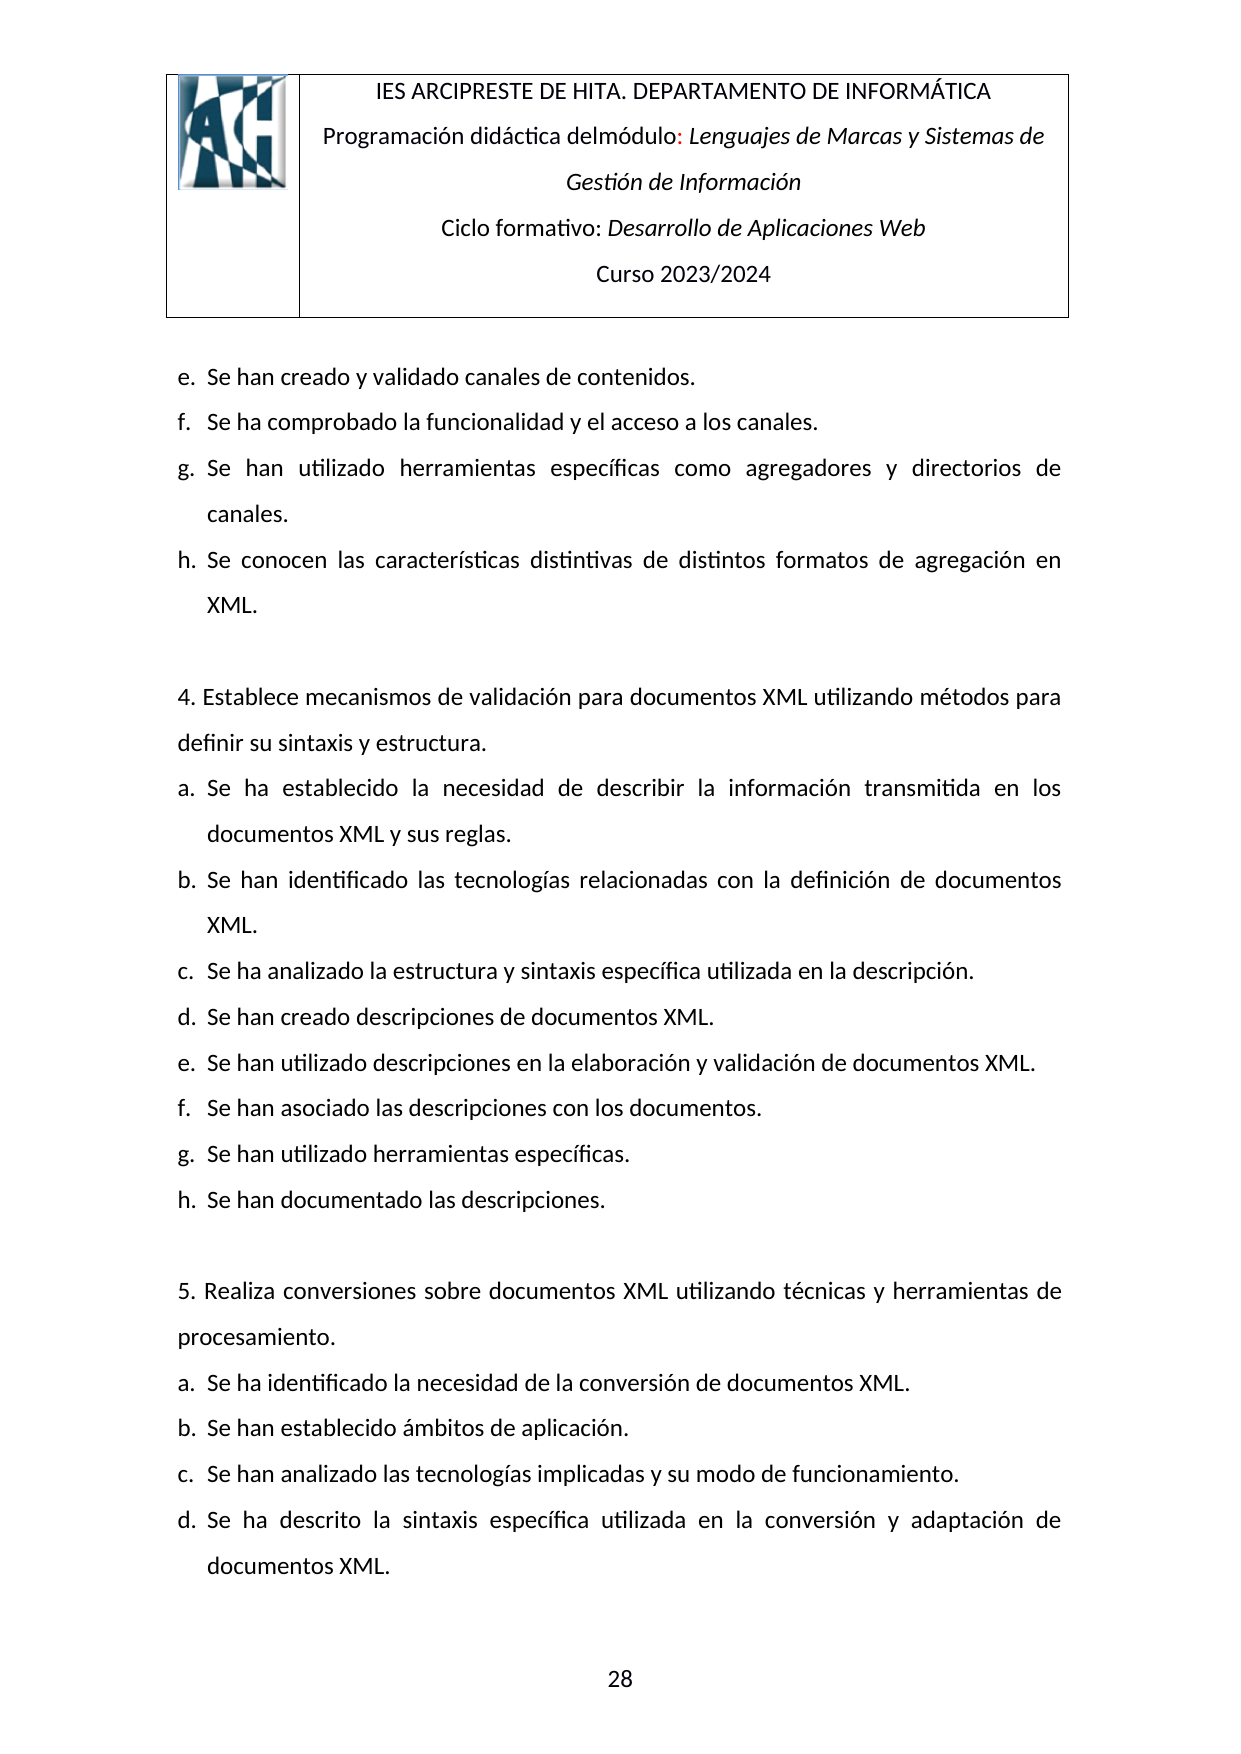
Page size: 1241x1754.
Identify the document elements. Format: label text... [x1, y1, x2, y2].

list Se han utilizado descripciones en la elaboración y validación de documentos XML. [177, 1047, 1063, 1077]
list Se han documentado las descripciones. [177, 1184, 1063, 1214]
list Se ha comprobado la funcionalidad y el acceso a los canales. [177, 407, 1063, 437]
list Se han creado descripciones de documentos XML. [177, 1001, 1063, 1032]
text 4. Establece mecanismos de validación para documentos XML utilizando métodos para definir su sintaxis y estructura. [177, 681, 1063, 757]
text 5. Realiza conversiones sobre documentos XML utilizando técnicas y herramientas de procesamiento. [177, 1275, 1063, 1352]
list Se han identificado las tecnologías relacionadas con la definición de documentos XML. [177, 864, 1063, 940]
list Se han establecido ámbitos de aplicación. [177, 1413, 1063, 1443]
list Se han creado y validado canales de contenidos. [177, 361, 1063, 391]
picture [176, 74, 289, 190]
list Se ha descrito la sintaxis específica utilizada en la conversión y adaptación de documentos XML. [177, 1504, 1063, 1580]
list Se han asociado las descripciones con los documentos. [177, 1092, 1063, 1123]
list Se han analizado las tecnologías implicadas y su modo de funcionamiento. [177, 1458, 1063, 1489]
list Se ha identificado la necesidad de la conversión de documentos XML. [177, 1367, 1063, 1397]
list Se ha analizado la estructura y sintaxis específica utilizada en la descripción. [177, 955, 1063, 986]
list Se han utilizado herramientas específicas como agregadores y directorios de canales. [177, 452, 1063, 528]
list Se han utilizado herramientas específicas. [177, 1138, 1063, 1169]
list Se conocen las características distintivas de distintos formatos de agregación en XML. [177, 544, 1063, 620]
list Se ha establecido la necesidad de describir la información transmitida en los documentos XML y sus reglas. [177, 772, 1063, 849]
